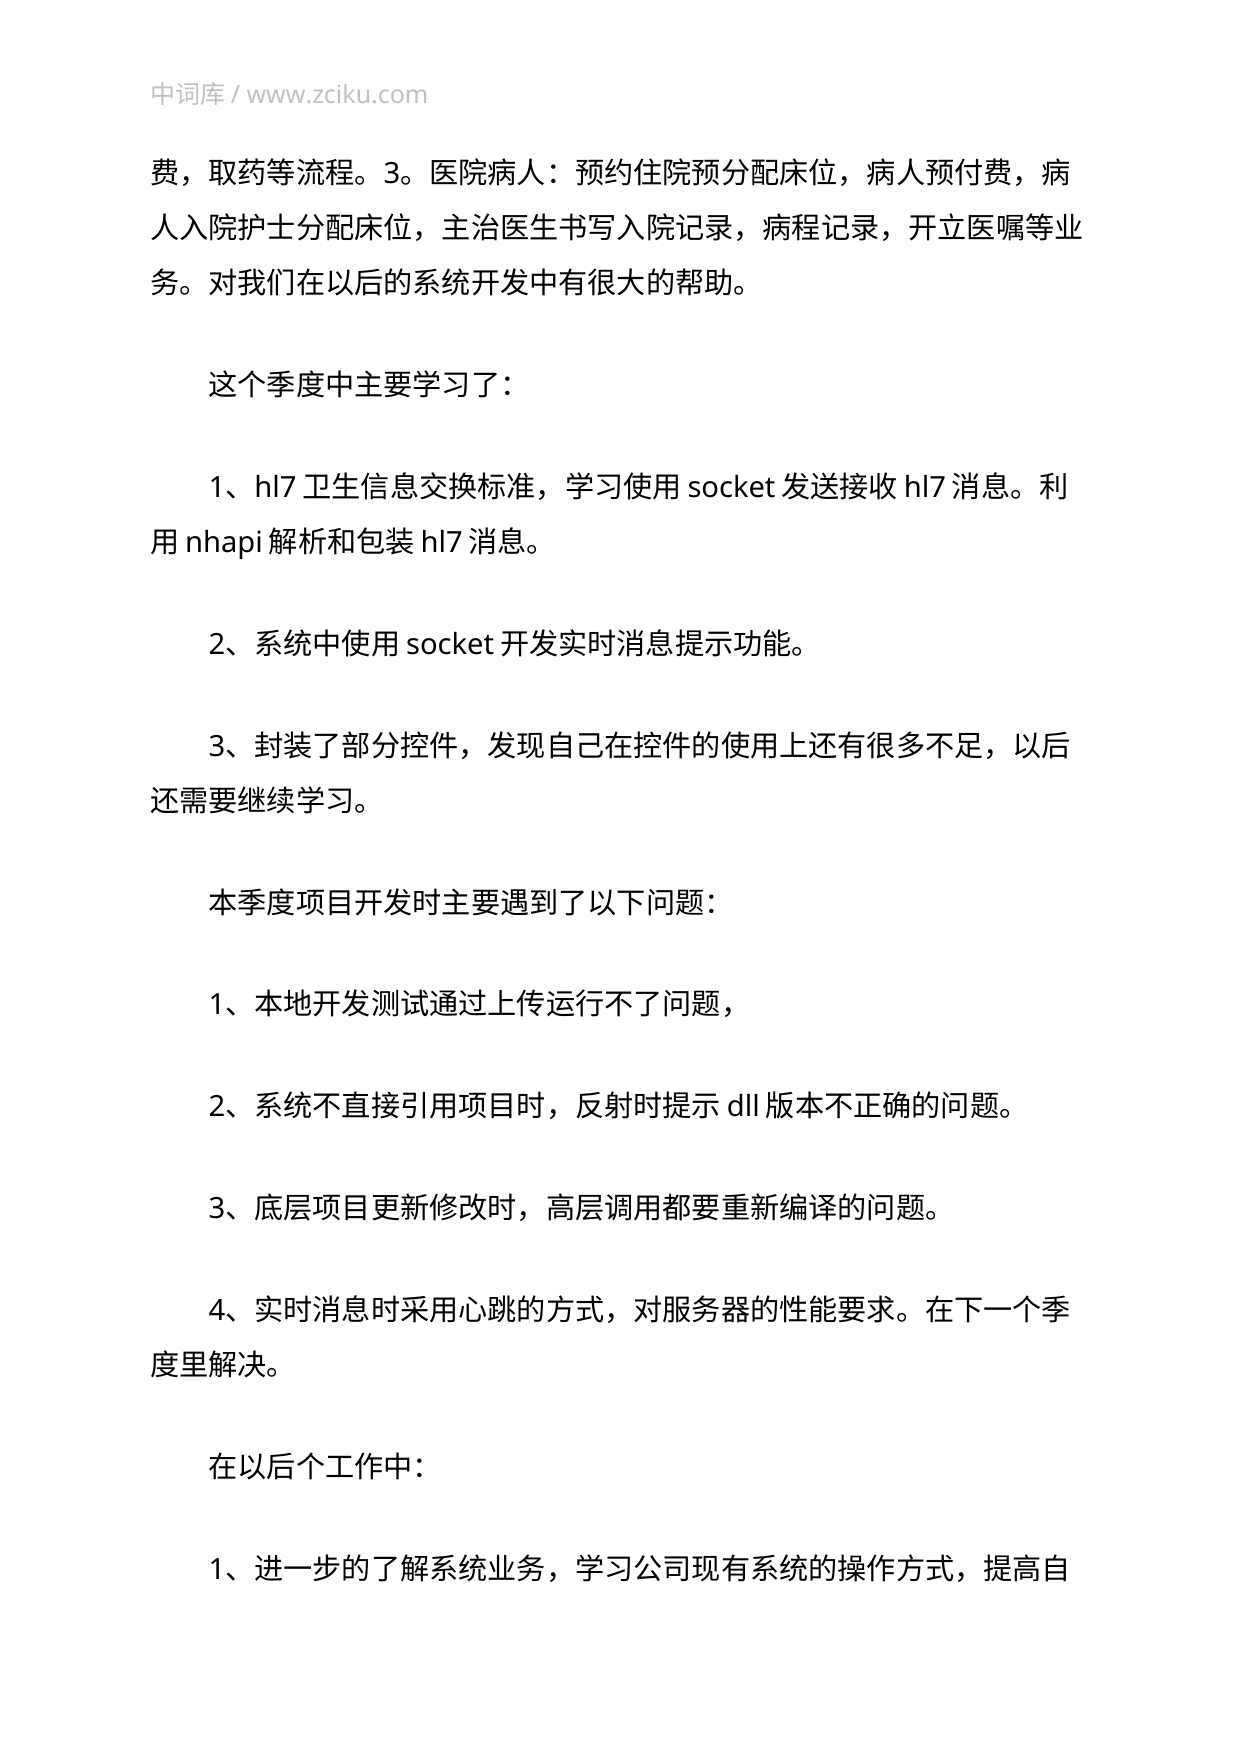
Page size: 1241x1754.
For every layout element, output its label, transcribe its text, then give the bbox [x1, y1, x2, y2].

text 这个季度中主要学习了： [150, 362, 1090, 404]
text 在以后个工作中： [150, 1444, 1090, 1486]
text 2、系统中使用socket开发实时消息提示功能。 [150, 620, 1090, 663]
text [150, 150, 1090, 302]
text 4、实时消息时采用心跳的方式，对服务器的性能要求。在下一个季度里解决。 [150, 1287, 1090, 1384]
text 本季度项目开发时主要遇到了以下问题： [150, 879, 1090, 921]
text 3、封装了部分控件，发现自己在控件的使用上还有很多不足，以后还需要继续学习。 [150, 722, 1090, 820]
text 3、底层项目更新修改时，高层调用都要重新编译的问题。 [150, 1185, 1090, 1227]
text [150, 1545, 1090, 1588]
text 2、系统不直接引用项目时，反射时提示dll版本不正确的问题。 [150, 1083, 1090, 1125]
text 1、本地开发测试通过上传运行不了问题， [150, 981, 1090, 1023]
text 1、hl7卫生信息交换标准，学习使用socket发送接收hl7消息。利用nhapi解析和包装hl7消息。 [150, 463, 1090, 561]
